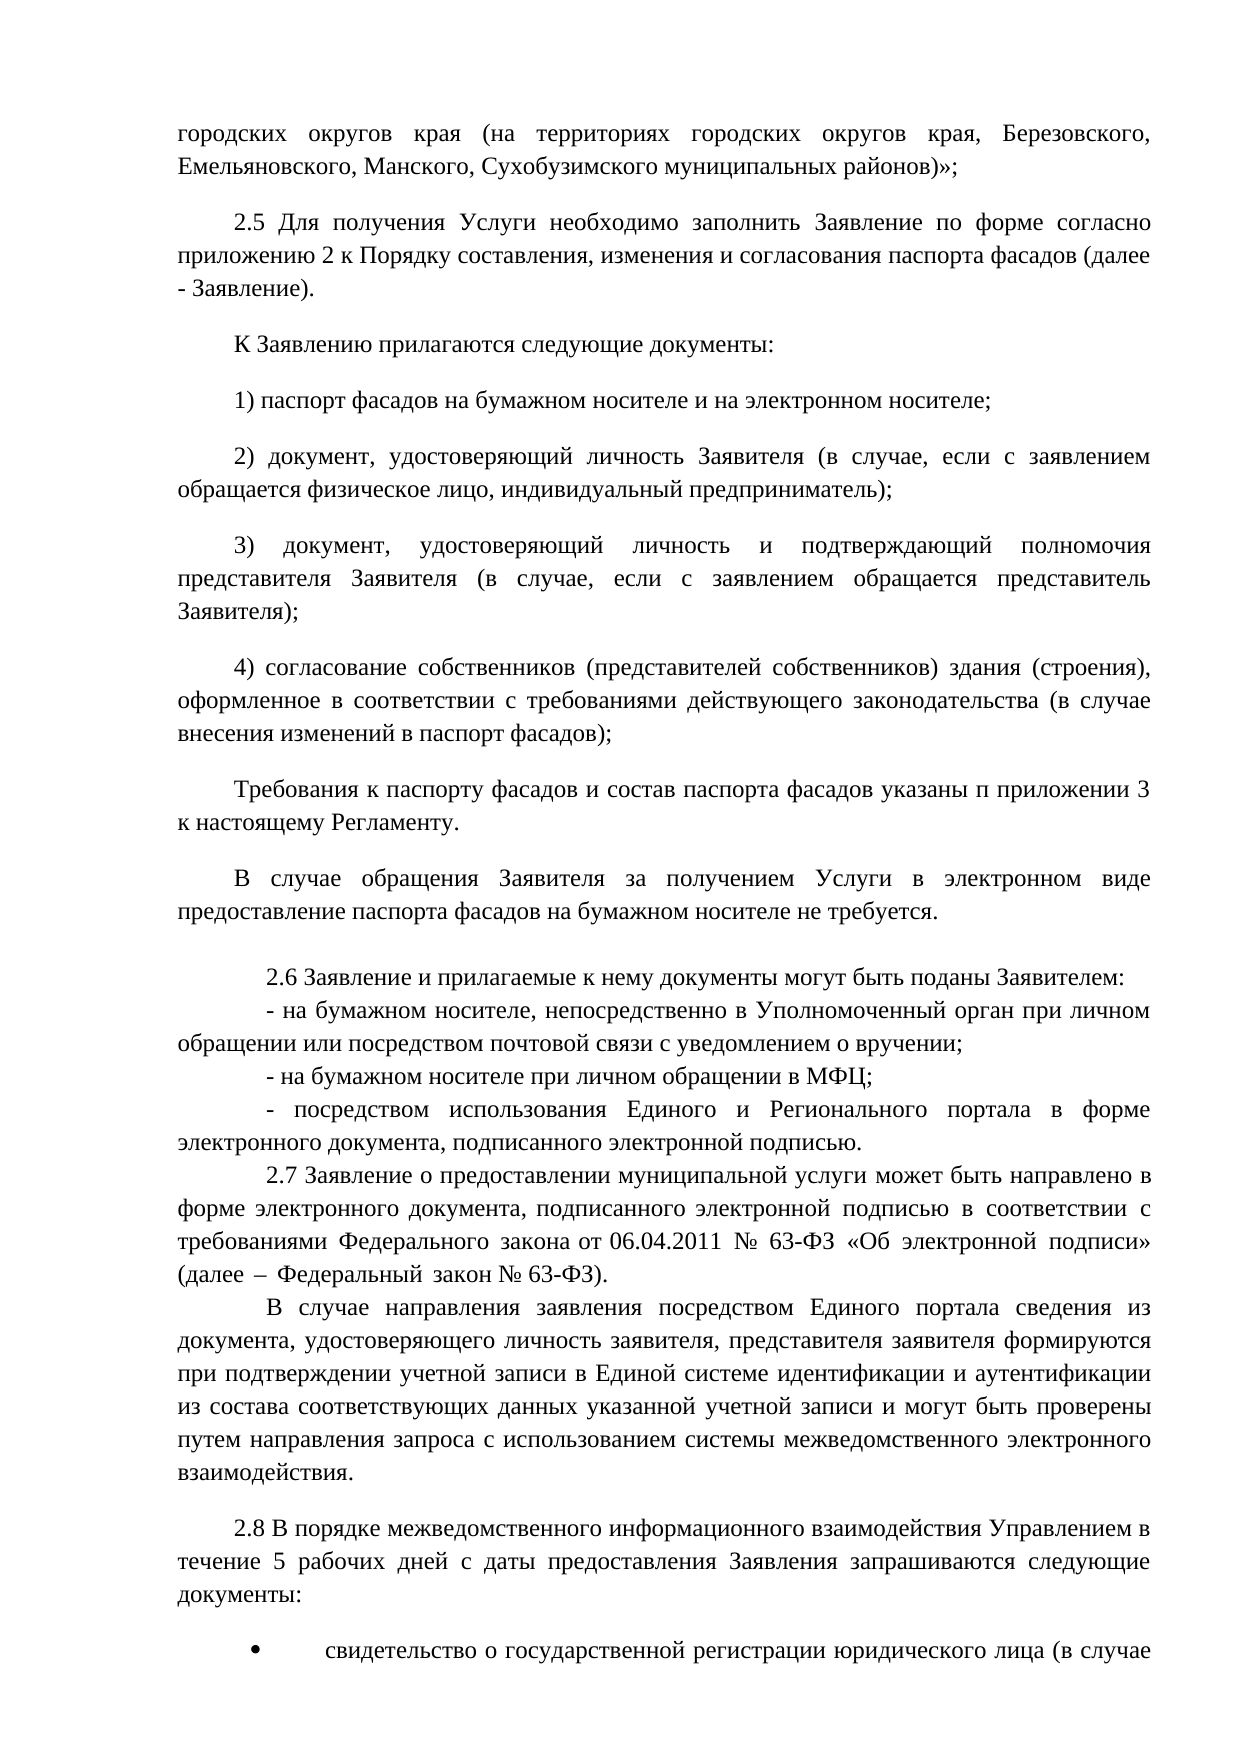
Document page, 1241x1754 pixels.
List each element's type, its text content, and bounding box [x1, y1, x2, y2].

text Требования к паспорту фасадов и состав паспорта фасадов указаны п приложении 3 к настоящему Регламенту. [177, 774, 1152, 836]
text - посредством использования Единого и Регионального портала в форме электронного документа, подписанного электронной подписью. [177, 1094, 1152, 1156]
text 4) согласование собственников (представителей собственников) здания (строения), оформленное в соответствии с требованиями действующего законодательства (в случае внесения изменений в паспорт фасадов); [177, 652, 1152, 747]
text В случае направления заявления посредством Единого портала сведения из документа, удостоверяющего личность заявителя, представителя заявителя формируются при подтверждении учетной записи в Единой системе идентификации и аутентификации из состава соответствующих данных указанной учетной записи и могут быть проверены путем направления запроса с использованием системы межведомственного электронного взаимодействия. [177, 1292, 1152, 1486]
text 2) документ, удостоверяющий личность Заявителя (в случае, если с заявлением обращается физическое лицо, индивидуальный предприниматель); [177, 441, 1152, 503]
text 3) документ, удостоверяющий личность и подтверждающий полномочия представителя Заявителя (в случае, если с заявлением обращается представитель Заявителя); [177, 530, 1152, 625]
text 2.8 В порядке межведомственного информационного взаимодействия Управлением в течение 5 рабочих дней с даты предоставления Заявления запрашиваются следующие документы: [177, 1513, 1152, 1608]
list свидетельство о государственной регистрации юридического лица (в случае если Заявителем является юридическое лицо); [177, 1635, 1152, 1664]
text - на бумажном носителе, непосредственно в Уполномоченный орган при личном обращении или посредством почтовой связи с уведомлением о вручении; [177, 995, 1152, 1057]
text 2.6 Заявление и прилагаемые к нему документы могут быть поданы Заявителем: [177, 962, 1152, 991]
text К Заявлению прилагаются следующие документы: [177, 329, 1152, 358]
text 2.5 Для получения Услуги необходимо заполнить Заявление по форме согласно приложению 2 к Порядку составления, изменения и согласования паспорта фасадов (далее - Заявление). [177, 207, 1152, 302]
text 2.7 Заявление о предоставлении муниципальной услуги может быть направлено в форме электронного документа, подписанного электронной подписью в соответствии с требованиями Федерального закона от 06.04.2011 № 63-ФЗ «Об электронной подписи» (далее – Федеральный закон № 63-ФЗ). [177, 1160, 1152, 1288]
text В случае обращения Заявителя за получением Услуги в электронном виде предоставление паспорта фасадов на бумажном носителе не требуется. [177, 863, 1152, 924]
text - на бумажном носителе при личном обращении в МФЦ; [177, 1061, 1152, 1090]
text 1) паспорт фасадов на бумажном носителе и на электронном носителе; [177, 385, 1152, 414]
